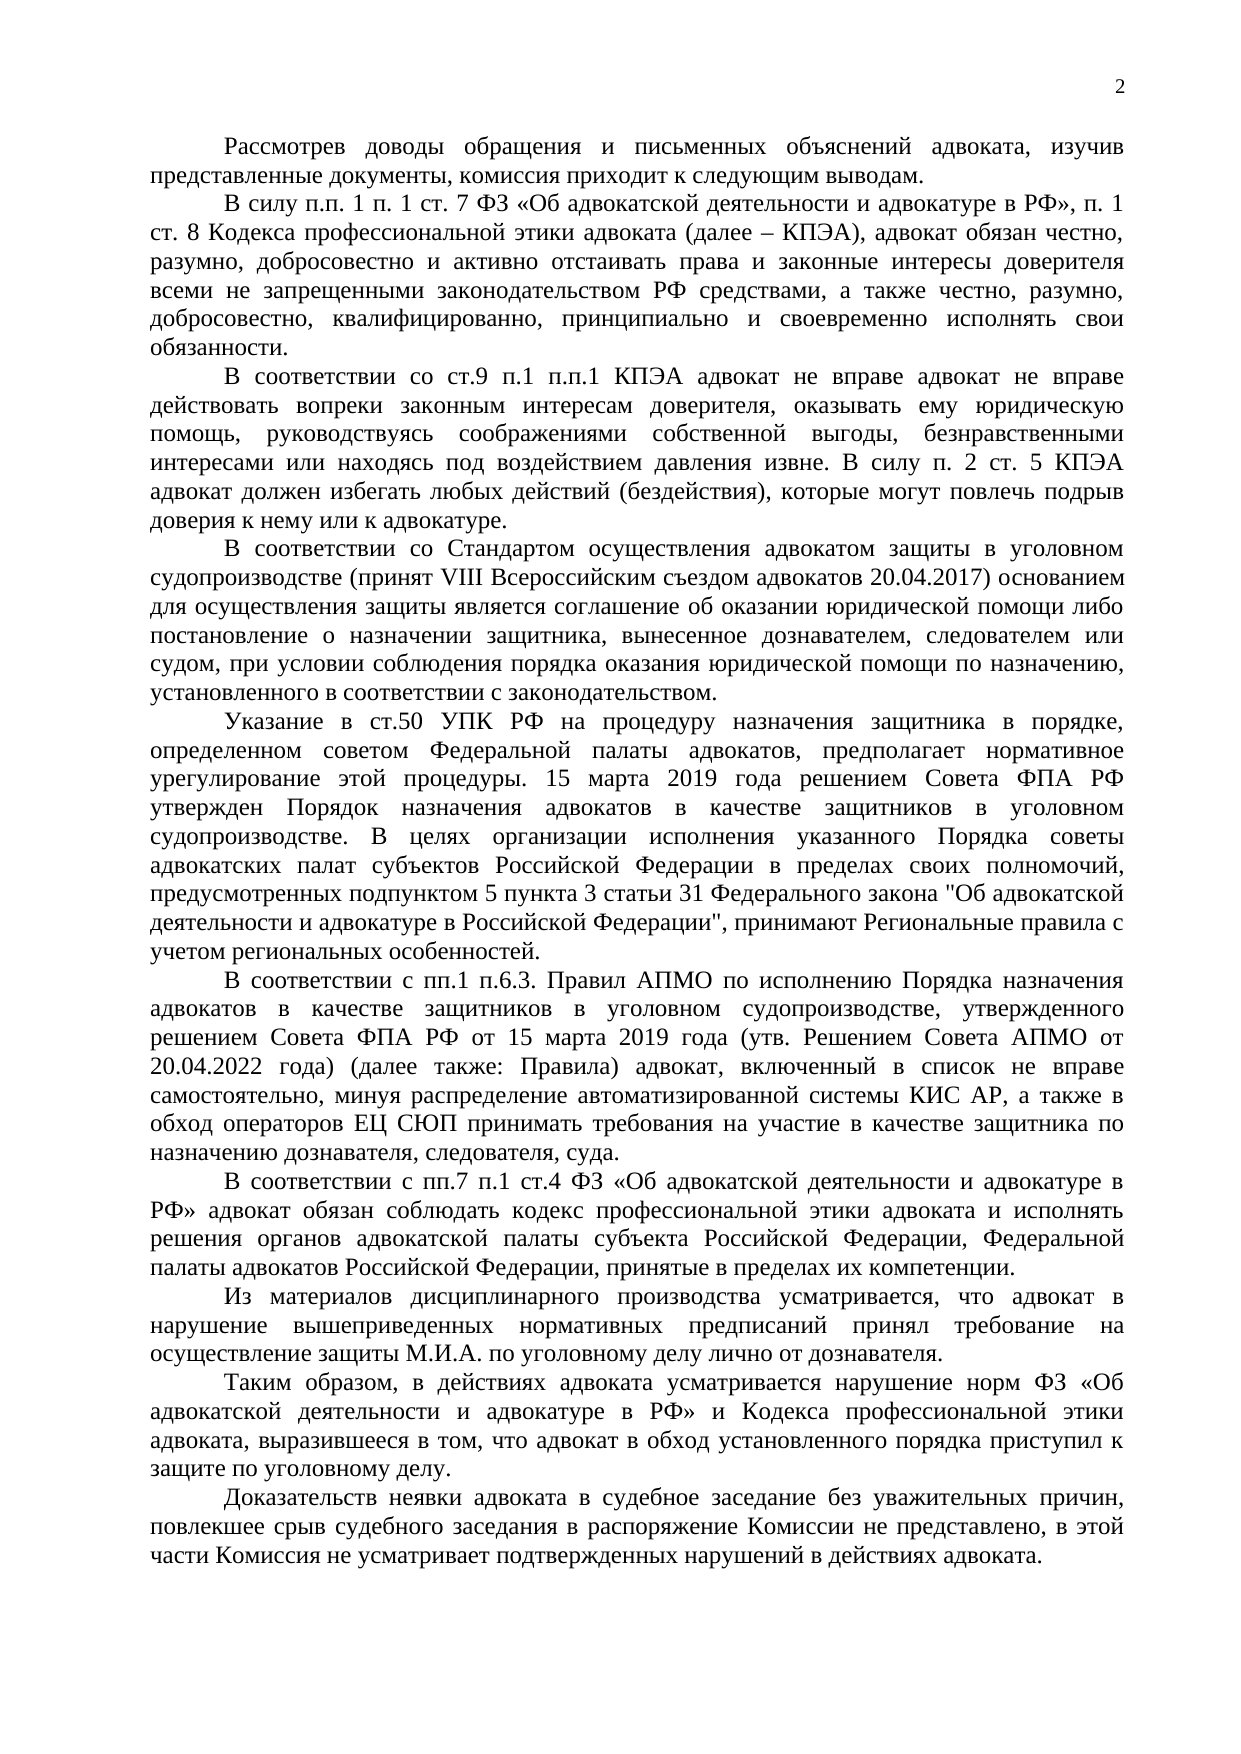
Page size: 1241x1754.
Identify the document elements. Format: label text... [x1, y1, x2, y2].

text В соответствии со Стандартом осуществления адвокатом защиты в уголовном судопроизводстве (принят VIII Всероссийским съездом адвокатов 20.04.2017) основанием для осуществления защиты является соглашение об оказании юридической помощи либо постановление о назначении защитника, вынесенное дознавателем, следователем или судом, при условии соблюдения порядка оказания юридической помощи по назначению, установленного в соответствии с законодательством. [150, 533, 1125, 706]
text Из материалов дисциплинарного производства усматривается, что адвокат в нарушение вышеприведенных нормативных предписаний принял требование на осуществление защиты М.И.А. по уголовному делу лично от дознавателя. [150, 1281, 1125, 1367]
text Указание в ст.50 УПК РФ на процедуру назначения защитника в порядке, определенном советом Федеральной палаты адвокатов, предполагает нормативное урегулирование этой процедуры. 15 марта 2019 года решением Совета ФПА РФ утвержден Порядок назначения адвокатов в качестве защитников в уголовном судопроизводстве. В целях организации исполнения указанного Порядка советы адвокатских палат субъектов Российской Федерации в пределах своих полномочий, предусмотренных подпунктом 5 пункта 3 статьи 31 Федерального закона "Об адвокатской деятельности и адвокатуре в Российской Федерации", принимают Региональные правила с учетом региональных особенностей. [150, 706, 1125, 965]
text Рассмотрев доводы обращения и письменных объяснений адвоката, изучив представленные документы, комиссия приходит к следующим выводам. [150, 131, 1125, 188]
text В соответствии с пп.7 п.1 ст.4 ФЗ «Об адвокатской деятельности и адвокатуре в РФ» адвокат обязан соблюдать кодекс профессиональной этики адвоката и исполнять решения органов адвокатской палаты субъекта Российской Федерации, Федеральной палаты адвокатов Российской Федерации, принятые в пределах их компетенции. [150, 1166, 1125, 1281]
text В силу п.п. 1 п. 1 ст. 7 ФЗ «Об адвокатской деятельности и адвокатуре в РФ», п. 1 ст. 8 Кодекса профессиональной этики адвоката (далее – КПЭА), адвокат обязан честно, разумно, добросовестно и активно отстаивать права и законные интересы доверителя всеми не запрещенными законодательством РФ средствами, а также честно, разумно, добросовестно, квалифицированно, принципиально и своевременно исполнять свои обязанности. [150, 188, 1125, 361]
text Доказательств неявки адвоката в судебное заседание без уважительных причин, повлекшее срыв судебного заседания в распоряжение Комиссии не представлено, в этой части Комиссия не усматривает подтвержденных нарушений в действиях адвоката. [150, 1482, 1125, 1568]
text Таким образом, в действиях адвоката усматривается нарушение норм ФЗ «Об адвокатской деятельности и адвокатуре в РФ» и Кодекса профессиональной этики адвоката, выразившееся в том, что адвокат в обход установленного порядка приступил к защите по уголовному делу. [150, 1367, 1125, 1482]
text В соответствии со ст.9 п.1 п.п.1 КПЭА адвокат не вправе адвокат не вправе действовать вопреки законным интересам доверителя, оказывать ему юридическую помощь, руководствуясь соображениями собственной выгоды, безнравственными интересами или находясь под воздействием давления извне. В силу п. 2 ст. 5 КПЭА адвокат должен избегать любых действий (бездействия), которые могут повлечь подрыв доверия к нему или к адвокатуре. [150, 361, 1125, 533]
text В соответствии с пп.1 п.6.3. Правил АПМО по исполнению Порядка назначения адвокатов в качестве защитников в уголовном судопроизводстве, утвержденного решением Совета ФПА РФ от 15 марта 2019 года (утв. Решением Совета АПМО от 20.04.2022 года) (далее также: Правила) адвокат, включенный в список не вправе самостоятельно, минуя распределение автоматизированной системы КИС АР, а также в обход операторов ЕЦ СЮП принимать требования на участие в качестве защитника по назначению дознавателя, следователя, суда. [150, 965, 1125, 1166]
